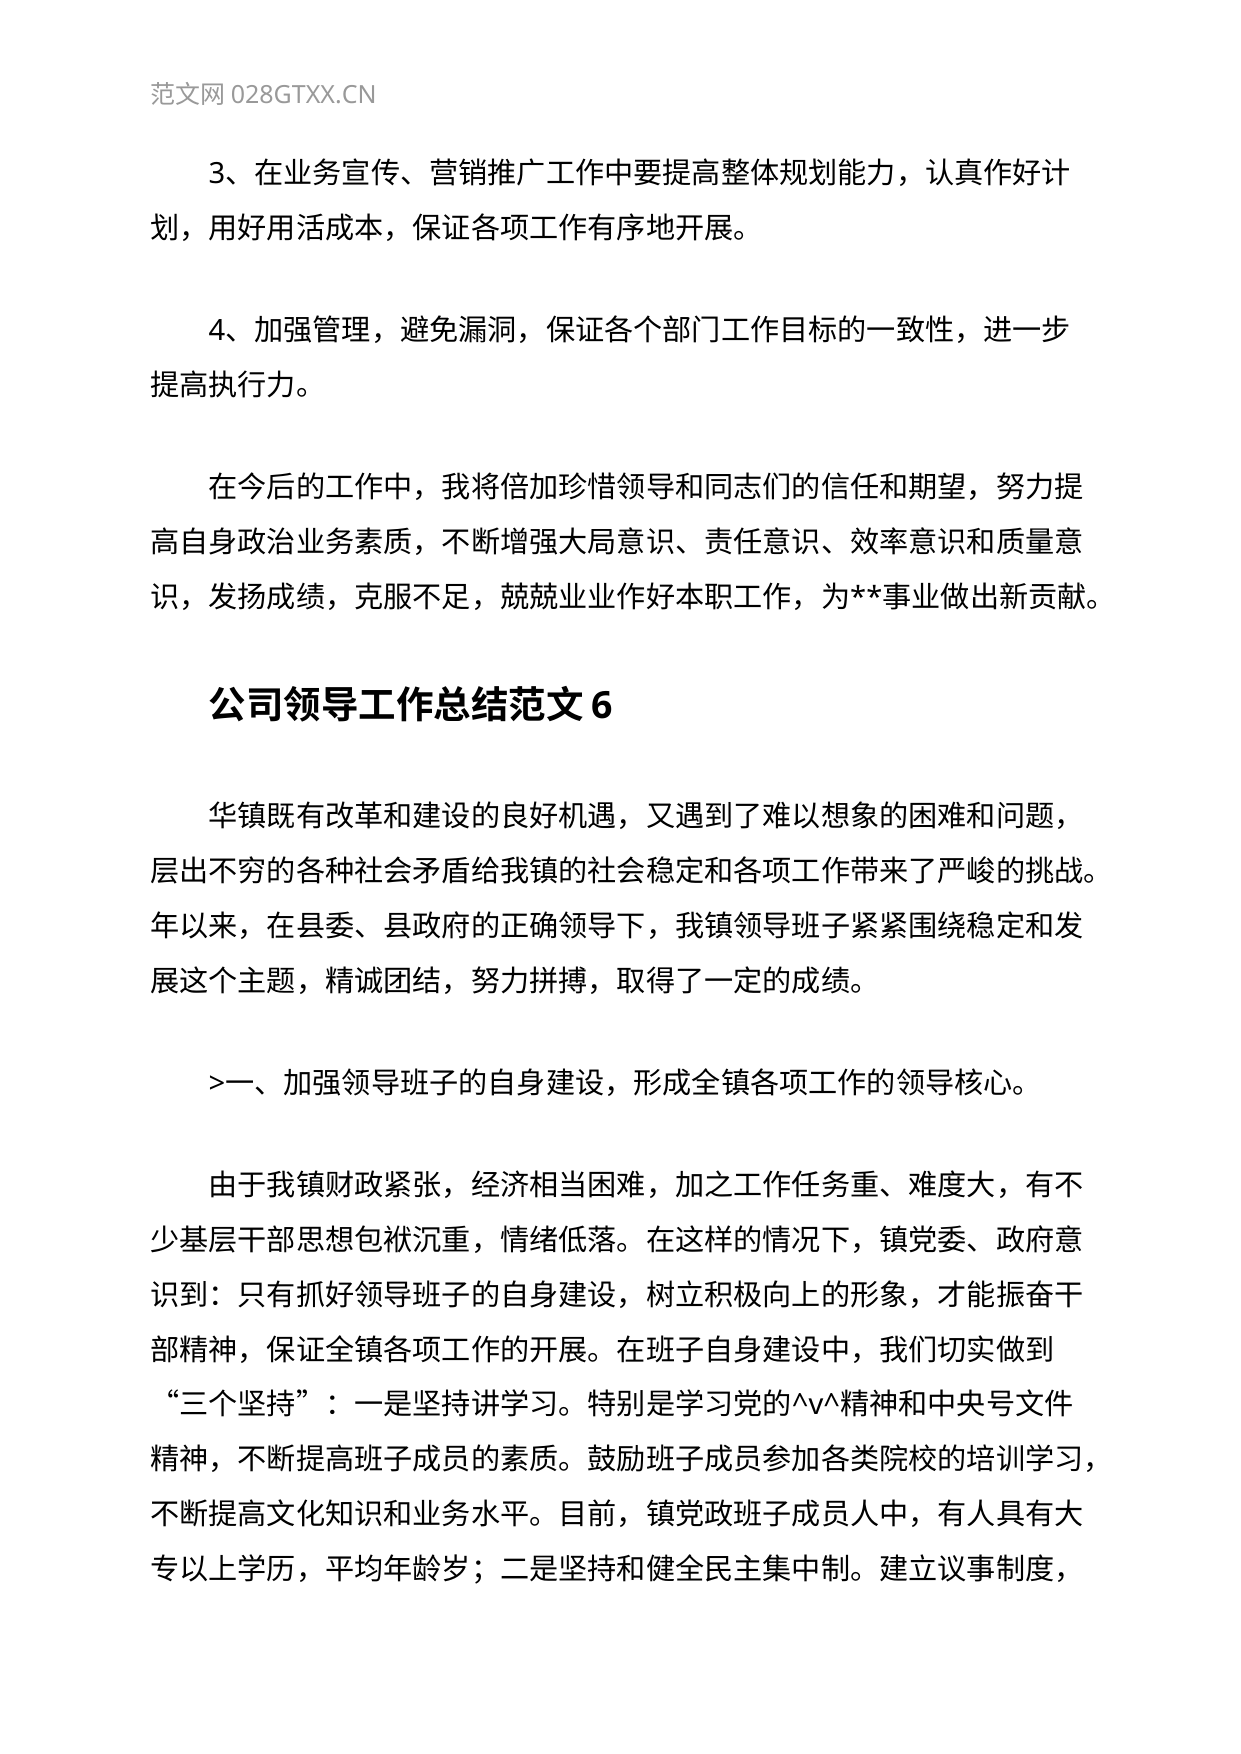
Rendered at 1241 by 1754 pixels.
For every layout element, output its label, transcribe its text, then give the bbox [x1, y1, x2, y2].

text 公司领导工作总结范文6 [150, 675, 1090, 730]
text 在今后的工作中，我将倍加珍惜领导和同志们的信任和期望，努力提高自身政治业务素质，不断增强大局意识、责任意识、效率意识和质量意识，发扬成绩，克服不足，兢兢业业作好本职工作，为**事业做出新贡献。 [150, 463, 1090, 616]
text 4、加强管理，避免漏洞，保证各个部门工作目标的一致性，进一步提高执行力。 [150, 307, 1090, 404]
text 华镇既有改革和建设的良好机遇，又遇到了难以想象的困难和问题，层出不穷的各种社会矛盾给我镇的社会稳定和各项工作带来了严峻的挑战。年以来，在县委、县政府的正确领导下，我镇领导班子紧紧围绕稳定和发展这个主题，精诚团结，努力拼搏，取得了一定的成绩。 [150, 793, 1090, 1000]
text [150, 1161, 1090, 1588]
text 3、在业务宣传、营销推广工作中要提高整体规划能力，认真作好计划，用好用活成本，保证各项工作有序地开展。 [150, 150, 1090, 247]
text >一、加强领导班子的自身建设，形成全镇各项工作的领导核心。 [150, 1059, 1090, 1102]
